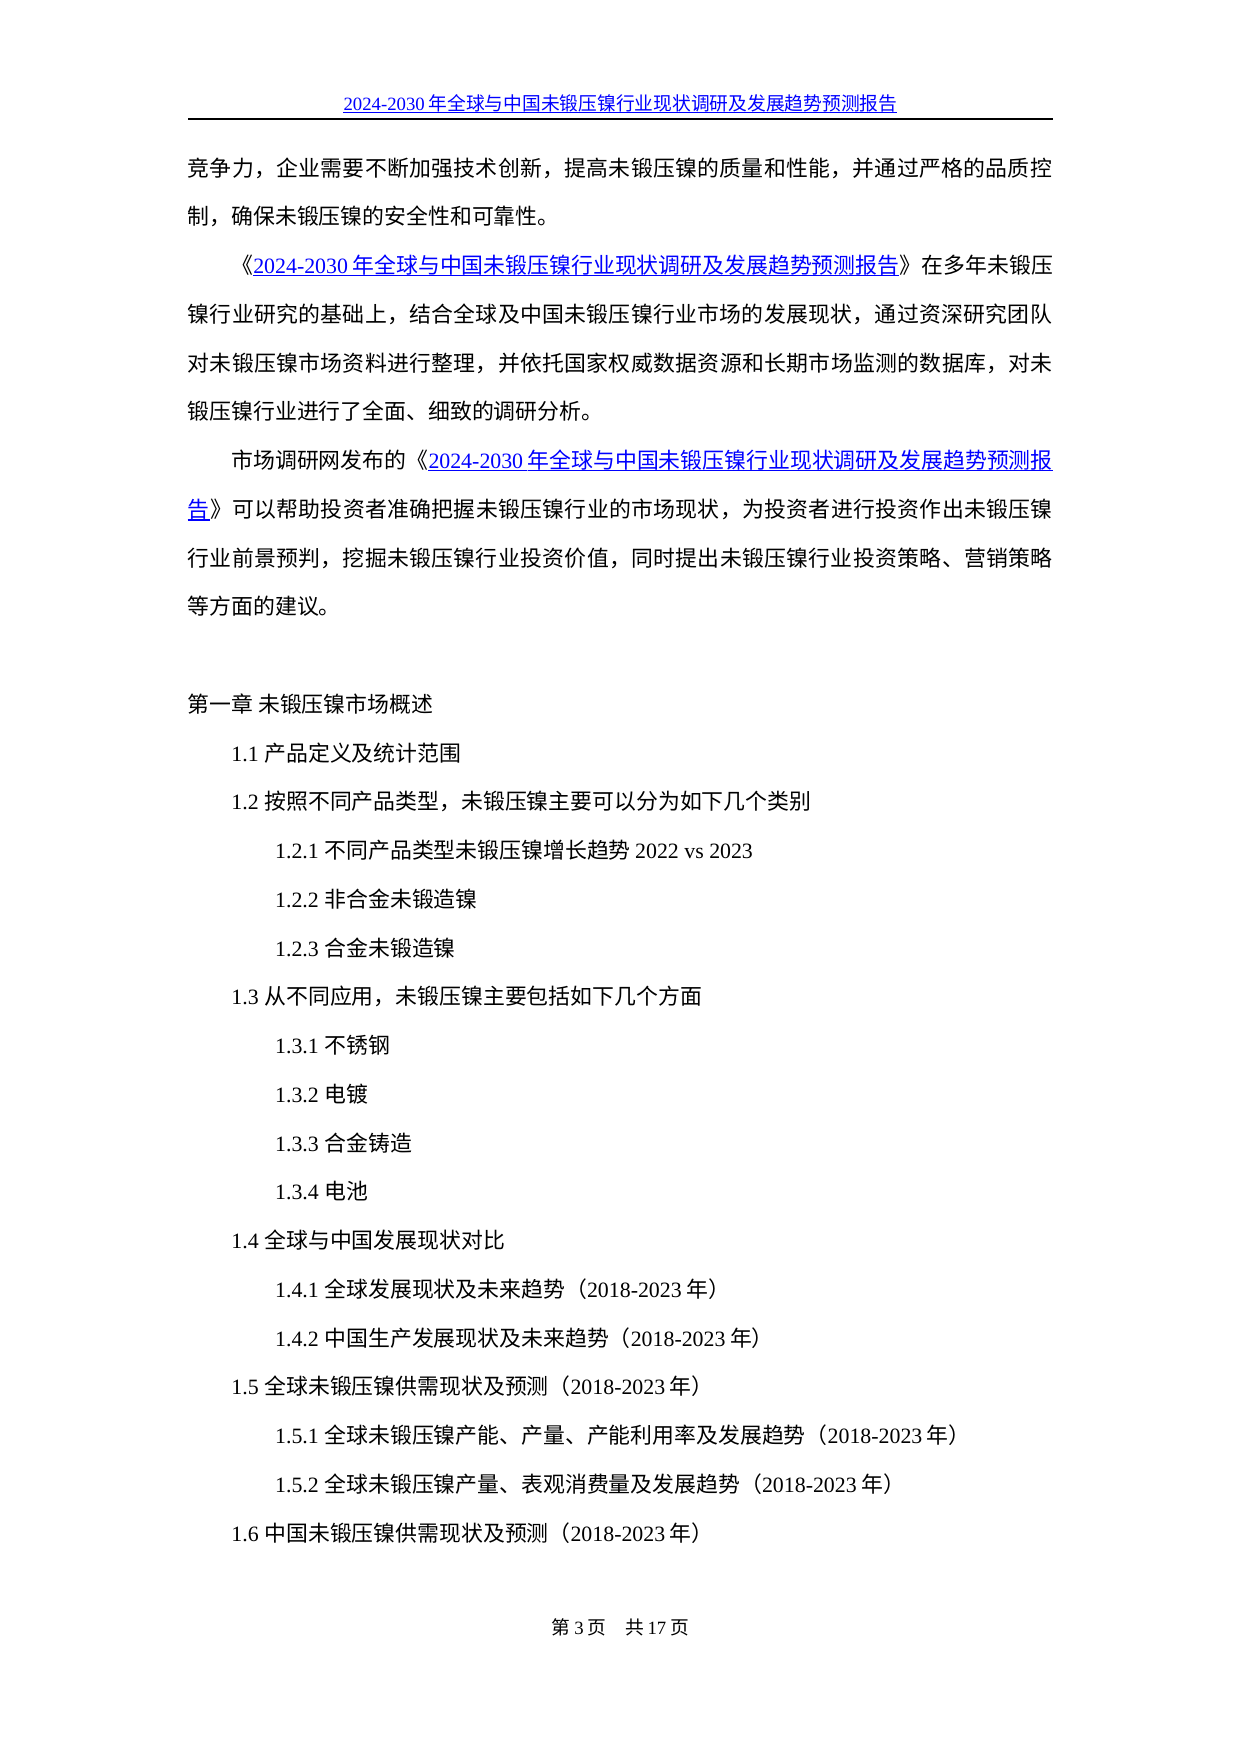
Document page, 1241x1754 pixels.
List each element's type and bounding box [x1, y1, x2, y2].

text [187, 150, 1053, 1548]
